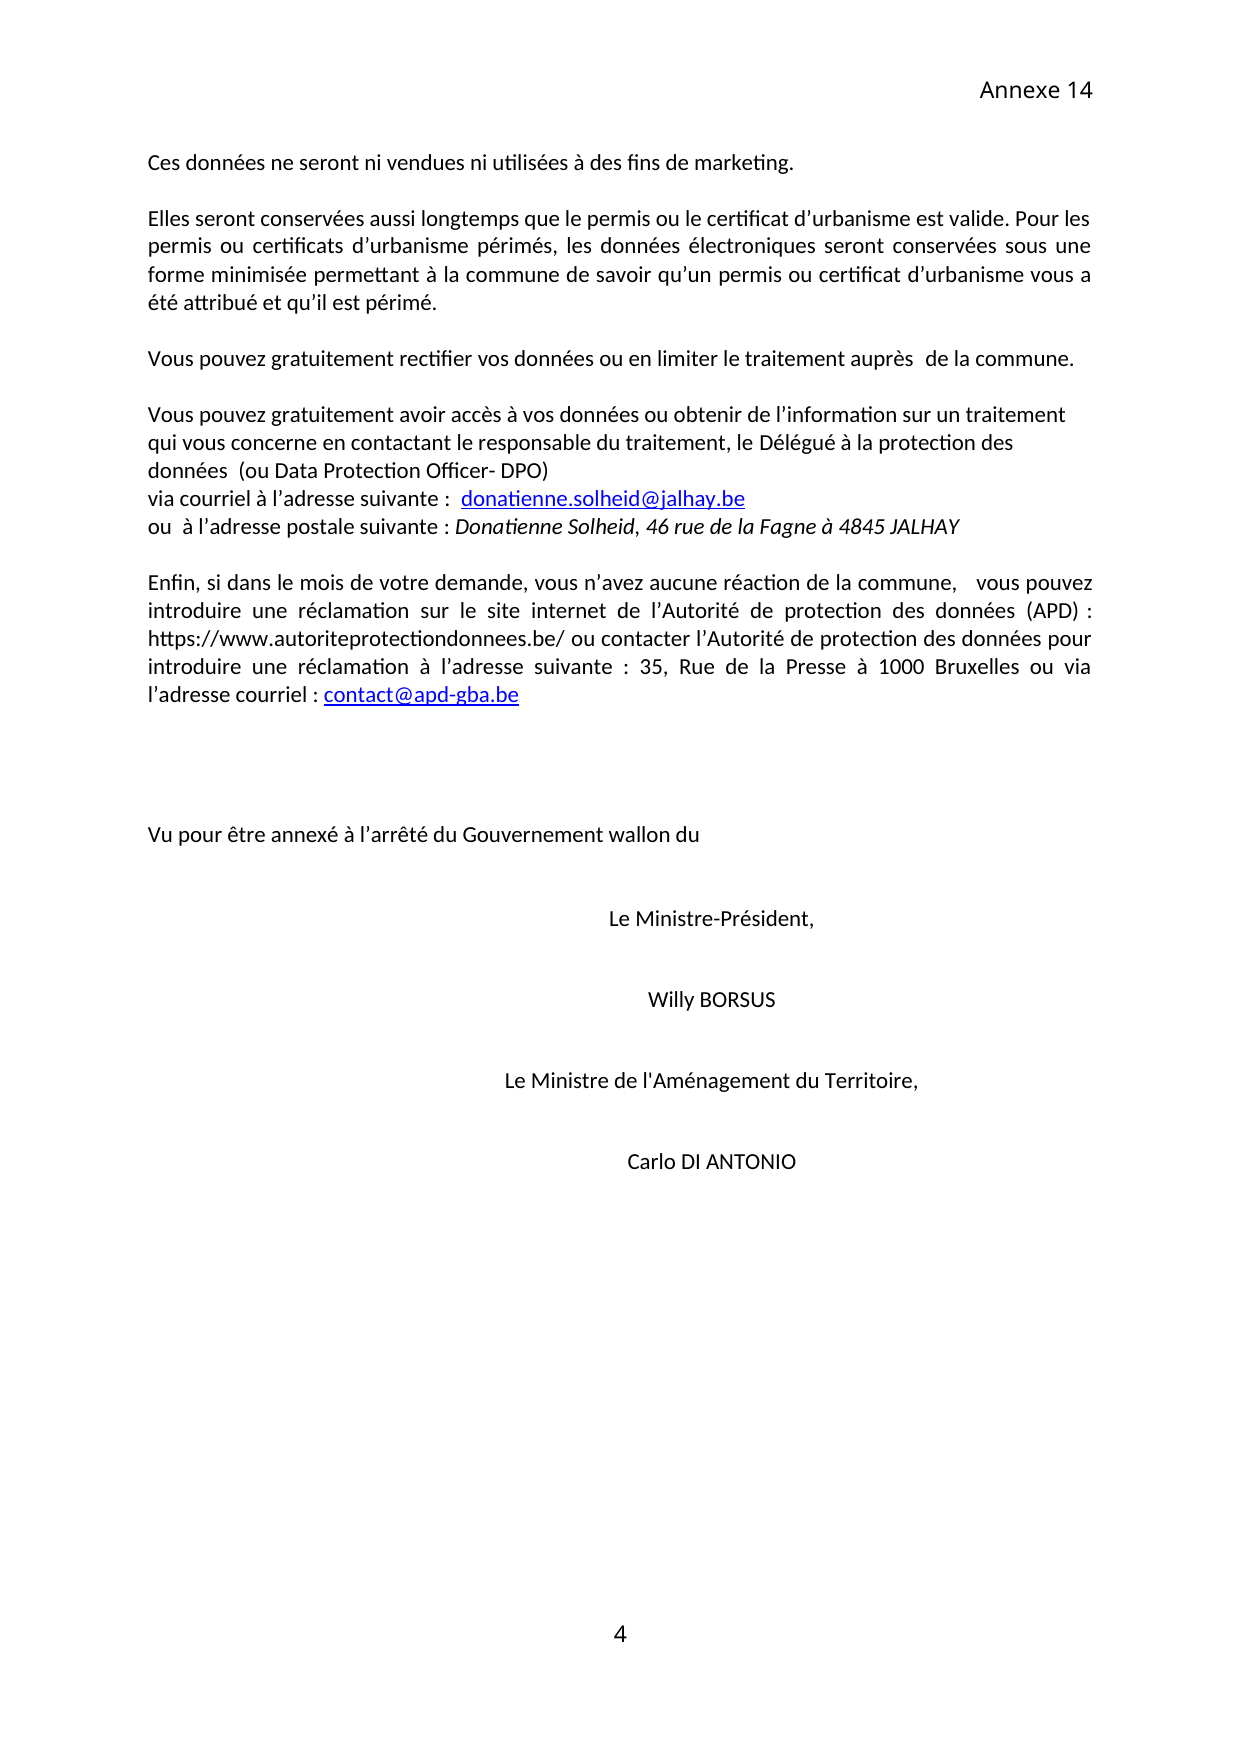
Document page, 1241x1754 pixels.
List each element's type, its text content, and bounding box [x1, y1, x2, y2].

text ou à l’adresse postale suivante : Donatienne Solheid, 46 rue de la Fagne à 4845 JALHAY [148, 512, 1093, 540]
list Le Ministre-Président, [148, 904, 1093, 932]
text via courriel à l’adresse suivante : donatienne.solheid@jalhay.be [148, 484, 1093, 512]
text Elles seront conservées aussi longtemps que le permis ou le certificat d’urbanisme est valide. Pour les permis ou certificats d’urbanisme périmés, les données électroniques seront conservées sous une forme minimisée permettant à la commune de savoir qu’un permis ou certificat d’urbanisme vous a été attribué et qu’il est périmé. [148, 204, 1093, 316]
text Ces données ne seront ni vendues ni utilisées à des fins de marketing. [148, 148, 1093, 176]
text Enfin, si dans le mois de votre demande, vous n’avez aucune réaction de la commune, vous pouvez introduire une réclamation sur le site internet de l’Autorité de protection des données (APD) : https://www.autoriteprotectiondonnees.be/ ou contacter l’Autorité de protection des données pour introduire une réclamation à l’adresse suivante : 35, Rue de la Presse à 1000 Bruxelles ou via l’adresse courriel : contact@apd-gba.be [148, 568, 1093, 708]
list Le Ministre de l'Aménagement du Territoire, [148, 1066, 1093, 1094]
text Vous pouvez gratuitement rectifier vos données ou en limiter le traitement auprès de la commune. [148, 344, 1093, 372]
list Willy BORSUS [148, 985, 1093, 1013]
text Vu pour être annexé à l’arrêté du Gouvernement wallon du [148, 820, 1093, 848]
list Carlo DI ANTONIO [148, 1147, 1093, 1175]
text Vous pouvez gratuitement avoir accès à vos données ou obtenir de l’information sur un traitement qui vous concerne en contactant le responsable du traitement, le Délégué à la protection des données (ou Data Protection Officer- DPO) [148, 400, 1093, 484]
